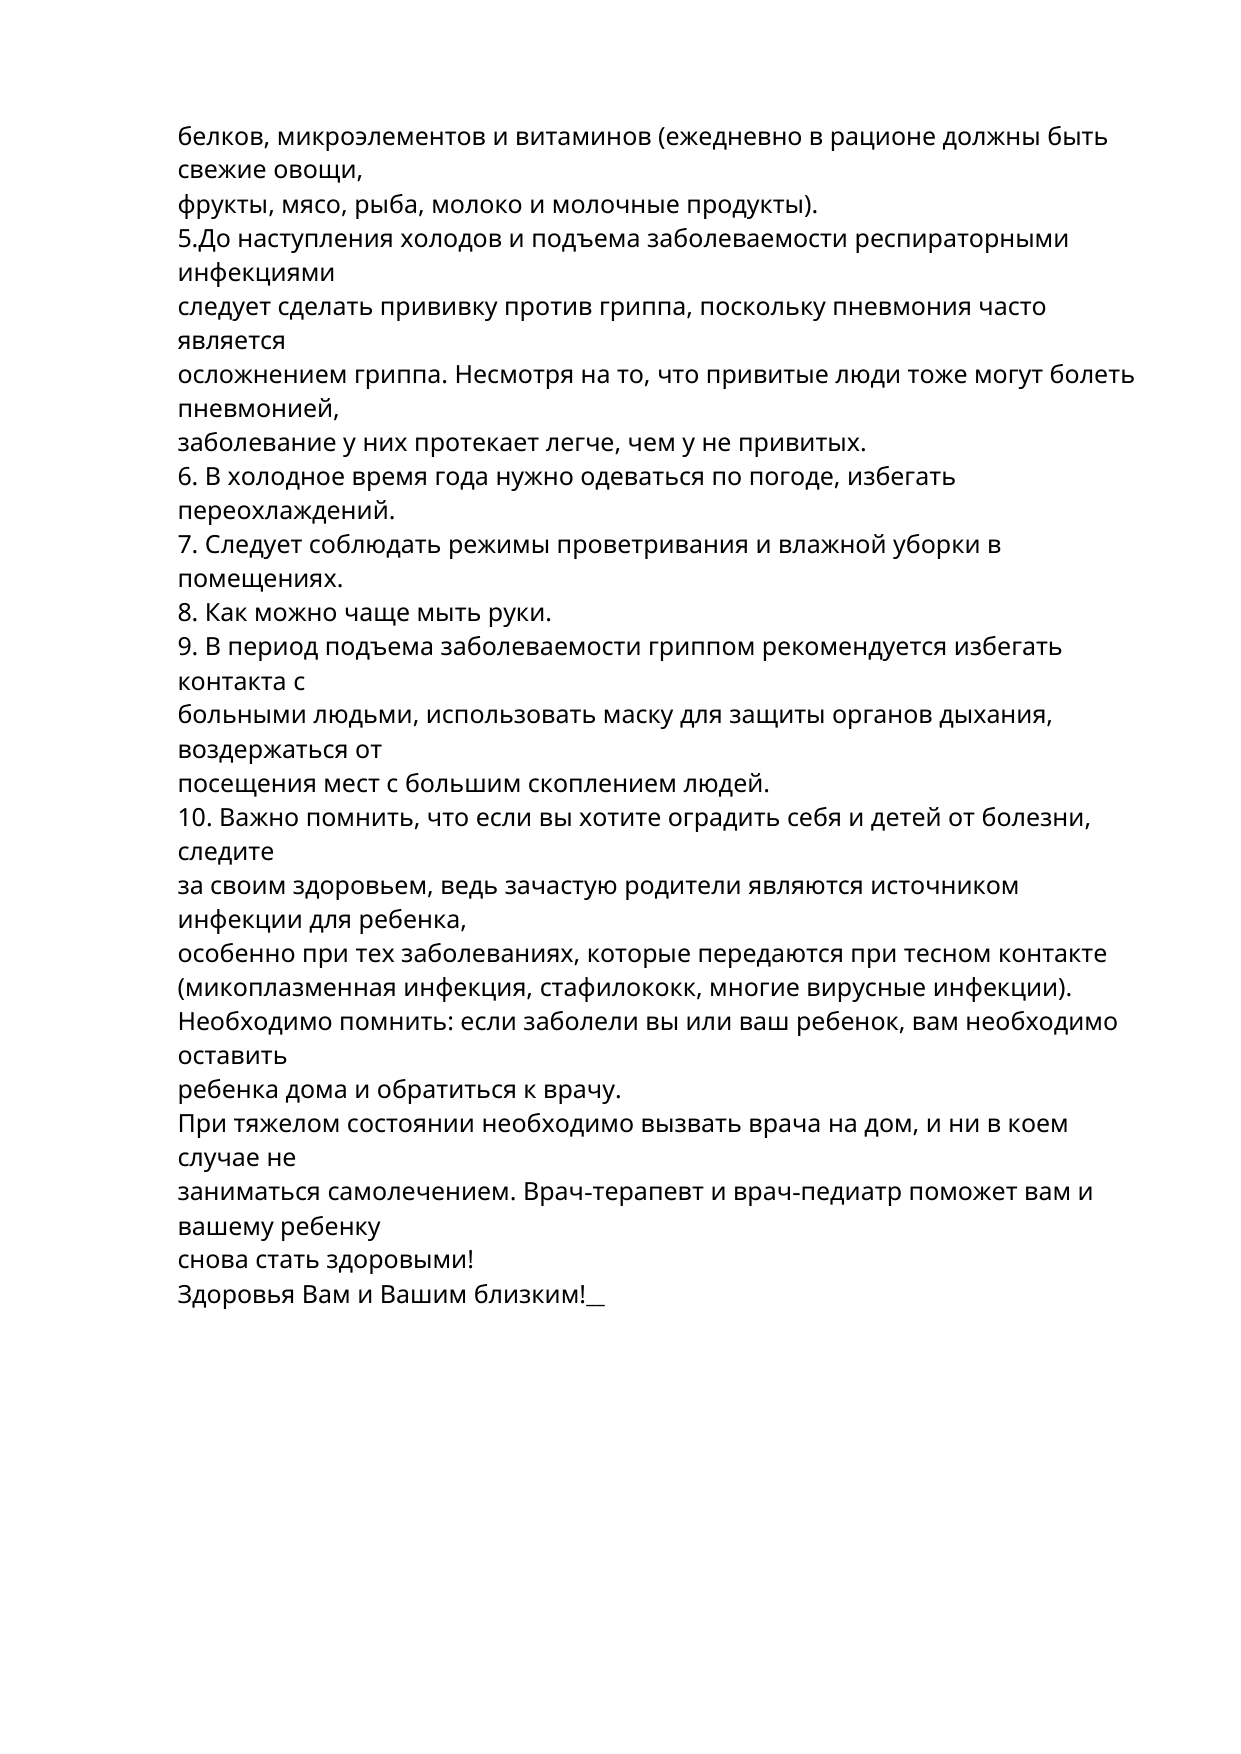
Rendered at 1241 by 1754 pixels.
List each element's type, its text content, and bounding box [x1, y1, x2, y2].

text Здоровья Вам и Вашим близким!__ [177, 1276, 1152, 1310]
text 6. В холодное время года нужно одеваться по погоде, избегать переохлаждений. [177, 459, 1152, 527]
text следует сделать прививку против гриппа, поскольку пневмония часто является [177, 288, 1152, 357]
text особенно при тех заболеваниях, которые передаются при тесном контакте [177, 936, 1152, 970]
text 8. Как можно чаще мыть руки. [177, 595, 1152, 629]
text снова стать здоровыми! [177, 1242, 1152, 1276]
text 10. Важно помнить, что если вы хотите оградить себя и детей от болезни, следите [177, 799, 1152, 867]
text осложнением гриппа. Несмотря на то, что привитые люди тоже могут болеть пневмонией, [177, 357, 1152, 425]
text 7. Следует соблюдать режимы проветривания и влажной уборки в помещениях. [177, 527, 1152, 595]
text белков, микроэлементов и витаминов (ежедневно в рационе должны быть свежие овощи, [177, 118, 1152, 186]
text больными людьми, использовать маску для защиты органов дыхания, воздержаться от [177, 697, 1152, 765]
text за своим здоровьем, ведь зачастую родители являются источником инфекции для ребенка, [177, 867, 1152, 936]
text (микоплазменная инфекция, стафилококк, многие вирусные инфекции). [177, 970, 1152, 1004]
text посещения мест с большим скоплением людей. [177, 765, 1152, 799]
text Необходимо помнить: если заболели вы или ваш ребенок, вам необходимо оставить [177, 1004, 1152, 1072]
text 5.До наступления холодов и подъема заболеваемости респираторными инфекциями [177, 220, 1152, 288]
text При тяжелом состоянии необходимо вызвать врача на дом, и ни в коем случае не [177, 1106, 1152, 1174]
text фрукты, мясо, рыба, молоко и молочные продукты). [177, 186, 1152, 220]
text заболевание у них протекает легче, чем у не привитых. [177, 425, 1152, 459]
text заниматься самолечением. Врач-терапевт и врач-педиатр поможет вам и вашему ребенку [177, 1174, 1152, 1242]
text ребенка дома и обратиться к врачу. [177, 1072, 1152, 1106]
text 9. В период подъема заболеваемости гриппом рекомендуется избегать контакта с [177, 629, 1152, 697]
